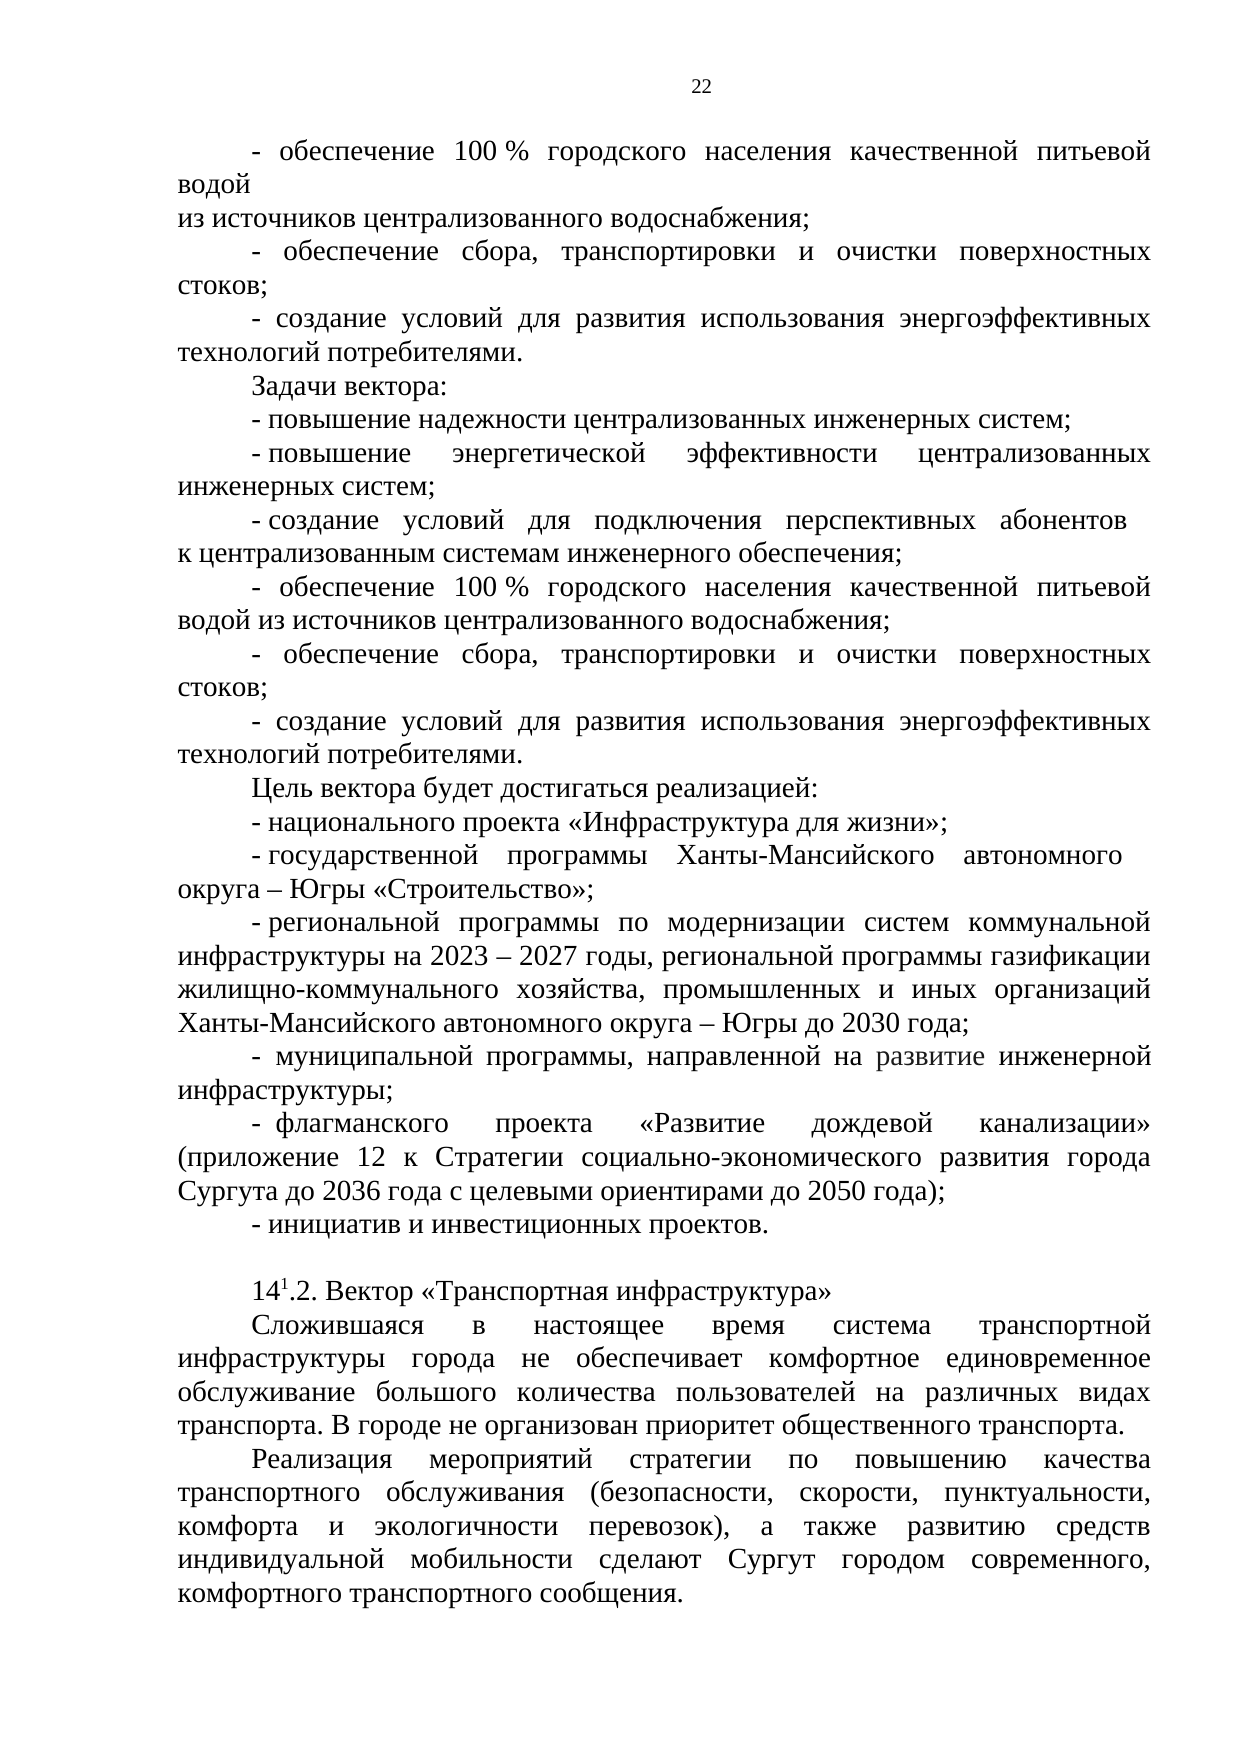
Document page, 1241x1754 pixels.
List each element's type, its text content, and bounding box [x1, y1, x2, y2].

text - обеспечение 100 % городского населения качественной питьевой водой из источников централизованного водоснабжения; [177, 569, 1152, 636]
text - повышение энергетической эффективности централизованных инженерных систем; [177, 435, 1152, 502]
text - создание условий для развития использования энергоэффективных технологий потребителями. [177, 703, 1152, 770]
text Реализация мероприятий стратегии по повышению качества транспортного обслуживания (безопасности, скорости, пунктуальности, комфорта и экологичности перевозок), а также развитию средств индивидуальной мобильности сделают Сургут городом современного, комфортного транспортного сообщения. [177, 1441, 1152, 1609]
text - повышение надежности централизованных инженерных систем; [177, 401, 1152, 435]
text - флагманского проекта «Развитие дождевой канализации» (приложение 12 к Стратегии социально-экономического развития города Сургута до 2036 года с целевыми ориентирами до 2050 года); [177, 1106, 1152, 1206]
text Цель вектора будет достигаться реализацией: [177, 770, 1152, 804]
text Сложившаяся в настоящее время система транспортной инфраструктуры города не обеспечивает комфортное единовременное обслуживание большого количества пользователей на различных видах транспорта. В городе не организован приоритет общественного транспорта. [177, 1307, 1152, 1441]
text - национального проекта «Инфраструктура для жизни»; [177, 804, 1152, 837]
text - инициатив и инвестиционных проектов. [177, 1206, 1152, 1240]
text - обеспечение 100 % городского населения качественной питьевой водой из источников централизованного водоснабжения; [177, 133, 1152, 233]
text 141.2. Вектор «Транспортная инфраструктура» [177, 1273, 1152, 1307]
text - создание условий для подключения перспективных абонентов к централизованным системам инженерного обеспечения; [177, 502, 1152, 569]
text - региональной программы по модернизации систем коммунальной инфраструктуры на 2023 – 2027 годы, региональной программы газификации жилищно-коммунального хозяйства, промышленных и иных организаций Ханты-Мансийского автономного округа – Югры до 2030 года; [177, 904, 1152, 1038]
text - обеспечение сбора, транспортировки и очистки поверхностных стоков; [177, 636, 1152, 703]
text - муниципальной программы, направленной на развитие инженерной инфраструктуры; [177, 1038, 1152, 1106]
text - создание условий для развития использования энергоэффективных технологий потребителями. [177, 301, 1152, 368]
text Задачи вектора: [177, 368, 1152, 401]
text - обеспечение сбора, транспортировки и очистки поверхностных стоков; [177, 233, 1152, 301]
text - государственной программы Ханты-Мансийского автономного округа – Югры «Строительство»; [177, 837, 1152, 904]
